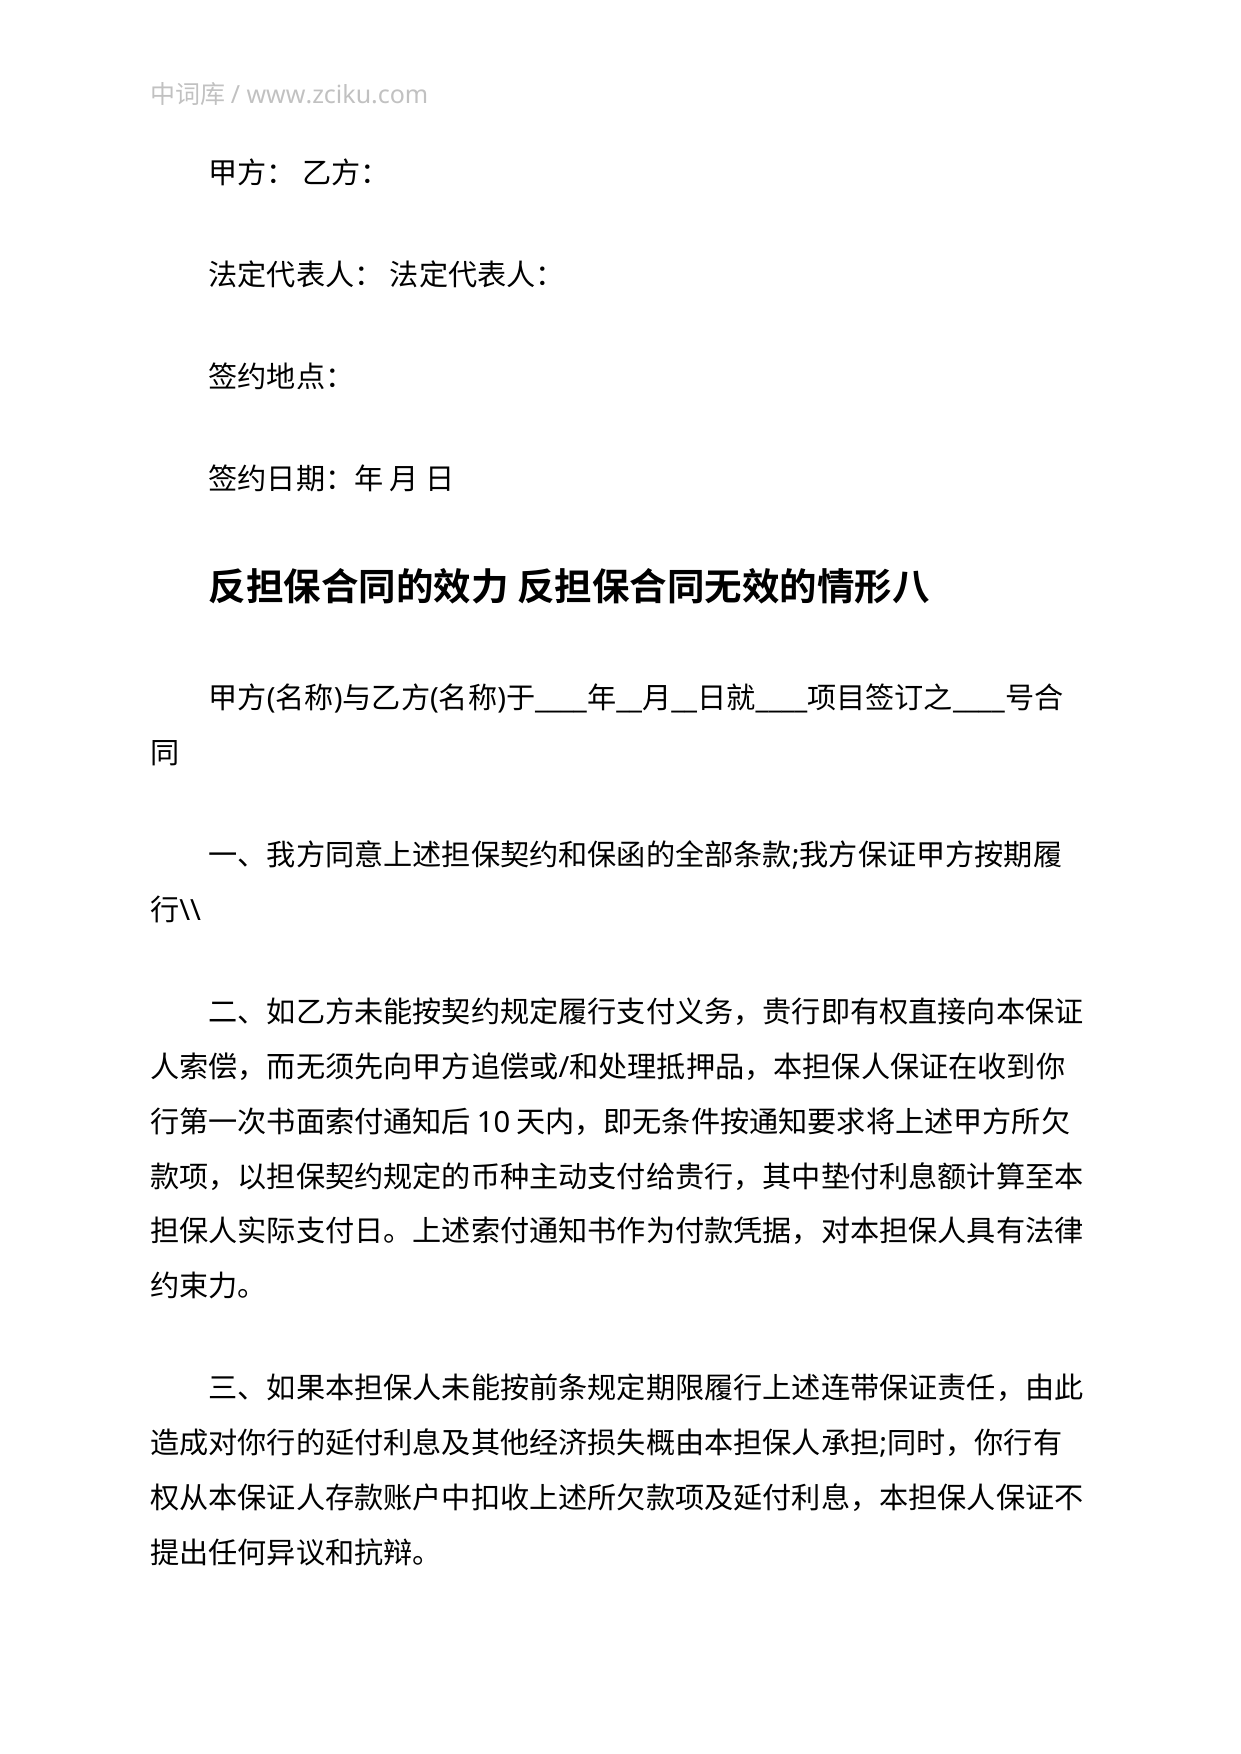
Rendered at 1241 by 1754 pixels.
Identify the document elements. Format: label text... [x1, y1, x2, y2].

text 一、我方同意上述担保契约和保函的全部条款;我方保证甲方按期履行\\ [150, 831, 1090, 929]
text 三、如果本担保人未能按前条规定期限履行上述连带保证责任，由此造成对你行的延付利息及其他经济损失概由本担保人承担;同时，你行有权从本保证人存款账户中扣收上述所欠款项及延付利息，本担保人保证不提出任何异议和抗辩。 [150, 1365, 1090, 1572]
text 签约地点： [150, 353, 1090, 396]
text 反担保合同的效力 反担保合同无效的情形八 [150, 557, 1090, 611]
text 法定代表人： 法定代表人： [150, 252, 1090, 294]
text 二、如乙方未能按契约规定履行支付义务，贵行即有权直接向本保证人索偿，而无须先向甲方追偿或/和处理抵押品，本担保人保证在收到你行第一次书面索付通知后10天内，即无条件按通知要求将上述甲方所欠款项，以担保契约规定的币种主动支付给贵行，其中垫付利息额计算至本担保人实际支付日。上述索付通知书作为付款凭据，对本担保人具有法律约束力。 [150, 988, 1090, 1305]
text 甲方(名称)与乙方(名称)于____年__月__日就____项目签订之____号合同 [150, 674, 1090, 772]
text 甲方： 乙方： [150, 150, 1090, 192]
text 签约日期：年 月 日 [150, 455, 1090, 498]
